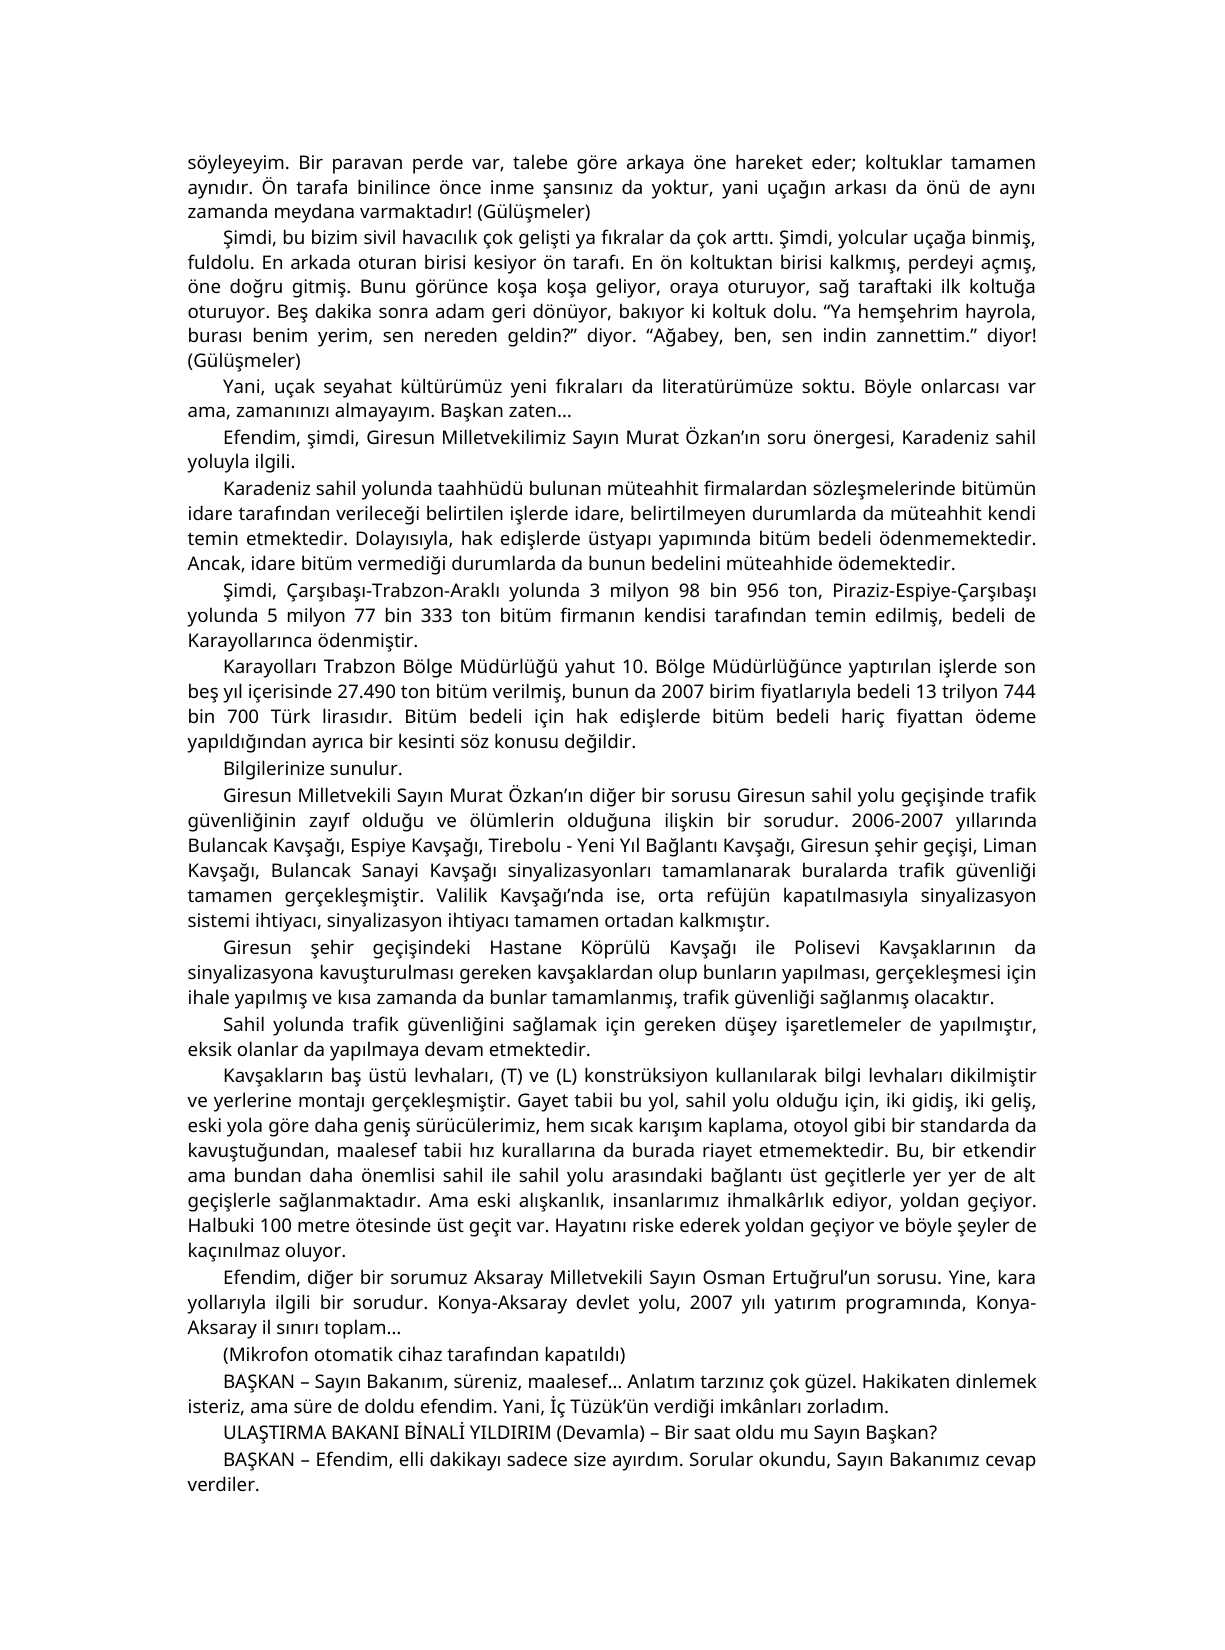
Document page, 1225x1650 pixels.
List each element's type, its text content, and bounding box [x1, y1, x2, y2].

text Giresun Milletvekili Sayın Murat Özkan’ın diğer bir sorusu Giresun sahil yolu geçişinde trafik güvenliğinin zayıf olduğu ve ölümlerin olduğuna ilişkin bir sorudur. 2006-2007 yıllarında Bulancak Kavşağı, Espiye Kavşağı, Tirebolu - Yeni Yıl Bağlantı Kavşağı, Giresun şehir geçişi, Liman Kavşağı, Bulancak Sanayi Kavşağı sinyalizasyonları tamamlanarak buralarda trafik güvenliği tamamen gerçekleşmiştir. Valilik Kavşağı’nda ise, orta refüjün kapatılmasıyla sinyalizasyon sistemi ihtiyacı, sinyalizasyon ihtiyacı tamamen ortadan kalkmıştır. [187, 782, 1037, 932]
text Giresun şehir geçişindeki Hastane Köprülü Kavşağı ile Polisevi Kavşaklarının da sinyalizasyona kavuşturulması gereken kavşaklardan olup bunların yapılması, gerçekleşmesi için ihale yapılmış ve kısa zamanda da bunlar tamamlanmış, trafik güvenliği sağlanmış olacaktır. [187, 934, 1037, 1009]
text Sahil yolunda trafik güvenliğini sağlamak için gereken düşey işaretlemeler de yapılmıştır, eksik olanlar da yapılmaya devam etmektedir. [187, 1011, 1037, 1061]
text Karayolları Trabzon Bölge Müdürlüğü yahut 10. Bölge Müdürlüğünce yaptırılan işlerde son beş yıl içerisinde 27.490 ton bitüm verilmiş, bunun da 2007 birim fiyatlarıyla bedeli 13 trilyon 744 bin 700 Türk lirasıdır. Bitüm bedeli için hak edişlerde bitüm bedeli hariç fiyattan ödeme yapıldığından ayrıca bir kesinti söz konusu değildir. [187, 654, 1037, 754]
text Efendim, şimdi, Giresun Milletvekilimiz Sayın Murat Özkan’ın soru önergesi, Karadeniz sahil yoluyla ilgili. [187, 424, 1037, 473]
text Efendim, diğer bir sorumuz Aksaray Milletvekili Sayın Osman Ertuğrul’un sorusu. Yine, kara yollarıyla ilgili bir sorudur. Konya-Aksaray devlet yolu, 2007 yılı yatırım programında, Konya-Aksaray il sınırı toplam… [187, 1264, 1037, 1339]
text BAŞKAN – Efendim, elli dakikayı sadece size ayırdım. Sorular okundu, Sayın Bakanımız cevap verdiler. [187, 1447, 1037, 1497]
text Şimdi, bu bizim sivil havacılık çok gelişti ya fıkralar da çok arttı. Şimdi, yolcular uçağa binmiş, fuldolu. En arkada oturan birisi kesiyor ön tarafı. En ön koltuktan birisi kalkmış, perdeyi açmış, öne doğru gitmiş. Bunu görünce koşa koşa geliyor, oraya oturuyor, sağ taraftaki ilk koltuğa oturuyor. Beş dakika sonra adam geri dönüyor, bakıyor ki koltuk dolu. “Ya hemşehrim hayrola, burası benim yerim, sen nereden geldin?” diyor. “Ağabey, ben, sen indin zannettim.” diyor! (Gülüşmeler) [187, 225, 1037, 372]
text ULAŞTIRMA BAKANI BİNALİ YILDIRIM (Devamla) – Bir saat oldu mu Sayın Başkan? [187, 1420, 1037, 1445]
text Kavşakların baş üstü levhaları, (T) ve (L) konstrüksiyon kullanılarak bilgi levhaları dikilmiştir ve yerlerine montajı gerçekleşmiştir. Gayet tabii bu yol, sahil yolu olduğu için, iki gidiş, iki geliş, eski yola göre daha geniş sürücülerimiz, hem sıcak karışım kaplama, otoyol gibi bir standarda da kavuştuğundan, maalesef tabii hız kurallarına da burada riayet etmemektedir. Bu, bir etkendir ama bundan daha önemlisi sahil ile sahil yolu arasındaki bağlantı üst geçitlerle yer yer de alt geçişlerle sağlanmaktadır. Ama eski alışkanlık, insanlarımız ihmalkârlık ediyor, yoldan geçiyor. Halbuki ötesinde üst geçit var. Hayatını riske ederek yoldan geçiyor ve böyle şeyler de kaçınılmaz oluyor. [187, 1063, 1037, 1263]
text Şimdi, Çarşıbaşı-Trabzon-Araklı yolunda 3 milyon 98 bin 956 ton, Piraziz-Espiye-Çarşıbaşı yolunda 5 milyon 77 bin 333 ton bitüm firmanın kendisi tarafından temin edilmiş, bedeli de Karayollarınca ödenmiştir. [187, 577, 1037, 652]
text Bilgilerinize sunulur. [187, 756, 1037, 781]
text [187, 150, 1037, 223]
text (Mikrofon otomatik cihaz tarafından kapatıldı) [187, 1341, 1037, 1366]
text Yani, uçak seyahat kültürümüz yeni fıkraları da literatürümüze soktu. Böyle onlarcası var ama, zamanınızı almayayım. Başkan zaten… [187, 374, 1037, 423]
text BAŞKAN – Sayın Bakanım, süreniz, maalesef… Anlatım tarzınız çok güzel. Hakikaten dinlemek isteriz, ama süre de doldu efendim. Yani, İç Tüzük’ün verdiği imkânları zorladım. [187, 1368, 1037, 1418]
text Karadeniz sahil yolunda taahhüdü bulunan müteahhit firmalardan sözleşmelerinde bitümün idare tarafından verileceği belirtilen işlerde idare, belirtilmeyen durumlarda da müteahhit kendi temin etmektedir. Dolayısıyla, hak edişlerde üstyapı yapımında bitüm bedeli ödenmemektedir. Ancak, idare bitüm vermediği durumlarda da bunun bedelini müteahhide ödemektedir. [187, 475, 1037, 575]
